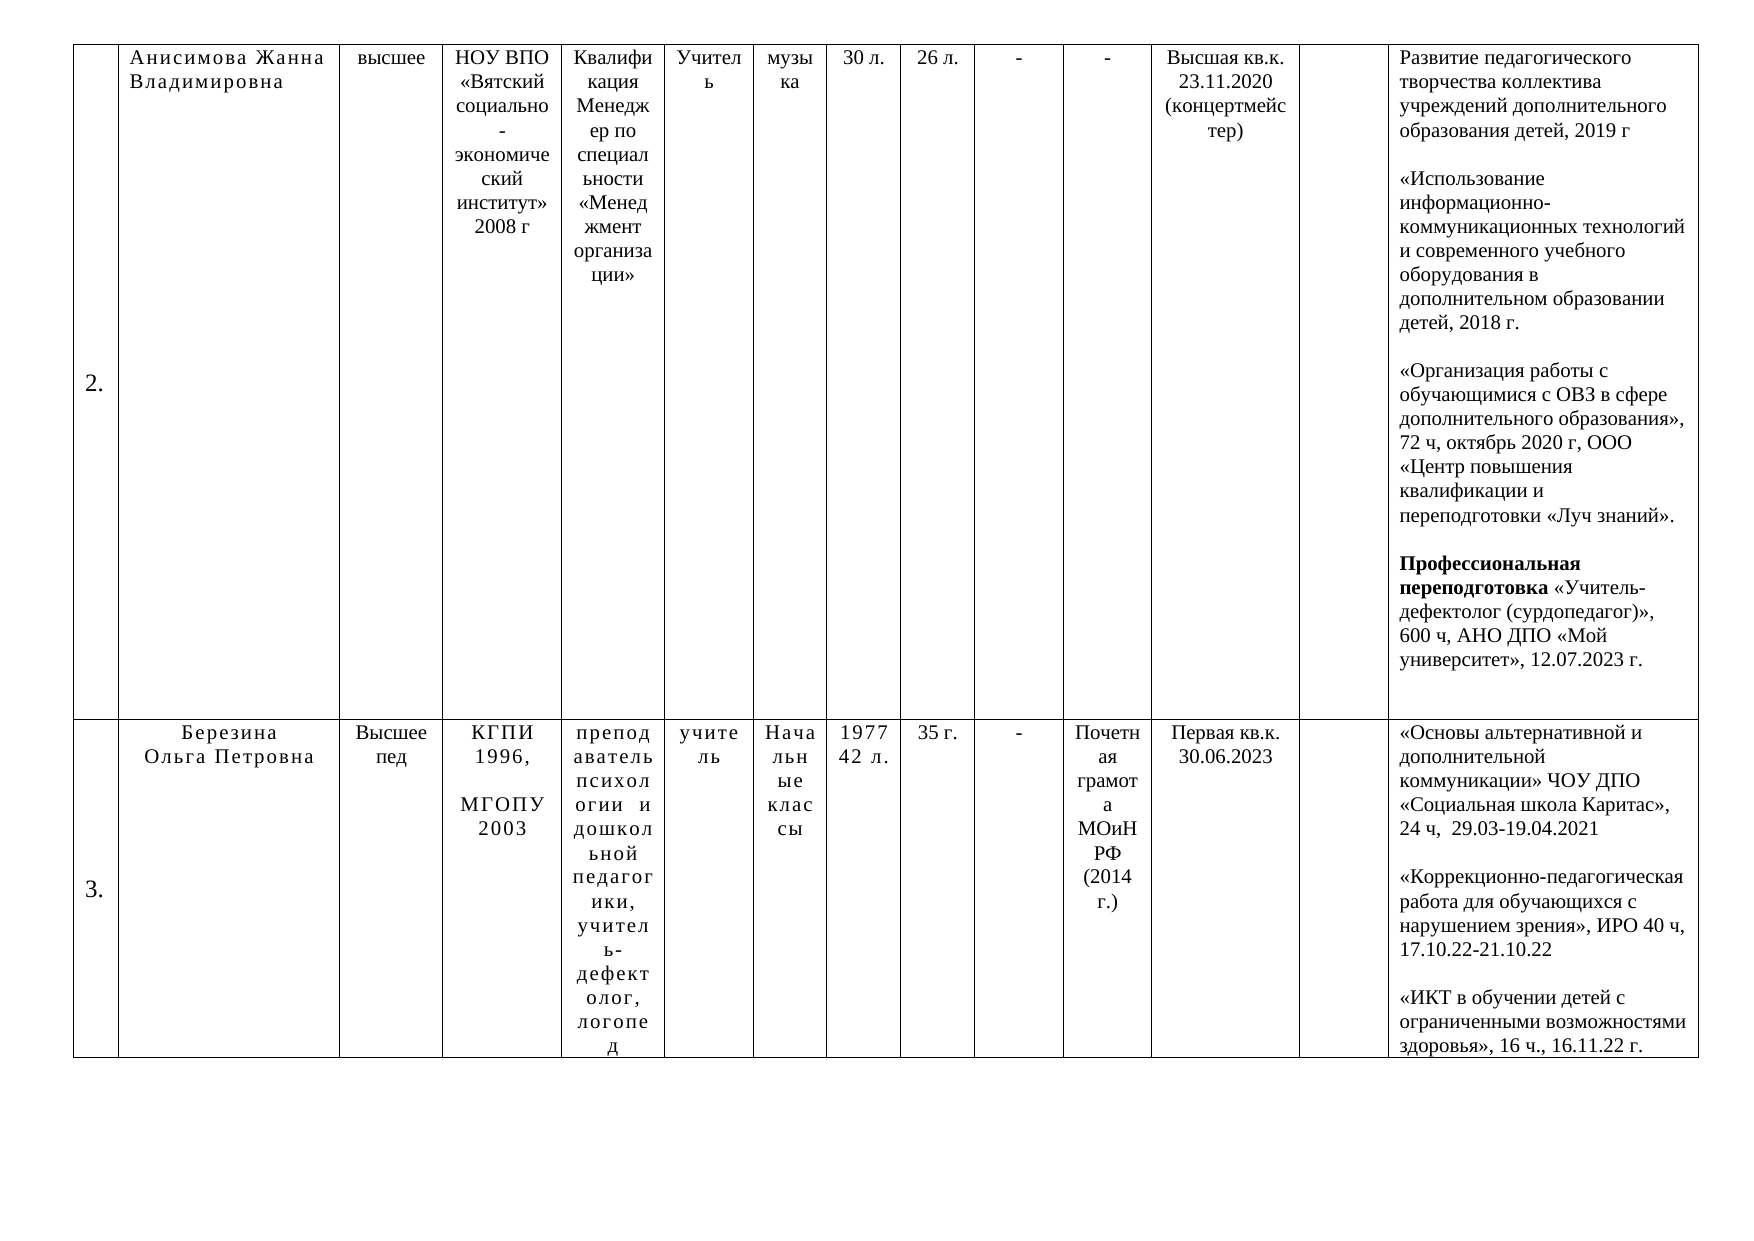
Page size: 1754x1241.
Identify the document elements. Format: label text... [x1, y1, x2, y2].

table_cell высшее [340, 45, 442, 719]
table_cell преподаватель психологии и дошкольной педагогики, учитель-дефектолог, логопед [562, 720, 664, 1057]
table_cell Первая кв.к. 30.06.2023 [1152, 720, 1299, 1057]
table_cell Анисимова Жанна Владимировна [119, 45, 339, 719]
table_cell Почетная грамота МОиН РФ (2014 г.) [1064, 720, 1151, 1057]
table_cell Развитие педагогического творчества коллектива учреждений дополнительного образования детей, 2019 г «Использование информационно-коммуникационных технологий и современного учебного оборудования в дополнительном образовании детей, 2018 г. «Организация работы с обучающимися с ОВЗ в сфере дополнительного образования», 72 ч, октябрь 2020 г, ООО «Центр повышения квалификации и переподготовки «Луч знаний». Профессиональная переподготовка «Учитель-дефектолог (сурдопедагог)», 600 ч, АНО ДПО «Мой университет», 12.07.2023 г. [1389, 45, 1698, 719]
table_cell [74, 45, 118, 719]
table_cell музыка [754, 45, 826, 719]
table_cell [74, 720, 118, 1057]
table_cell 1977 42 л. [827, 720, 900, 1057]
table_cell - [1064, 45, 1151, 719]
table_cell - [975, 45, 1063, 719]
table_cell 30 л. [827, 45, 900, 719]
table_cell Учитель [665, 45, 753, 719]
table_cell - [975, 720, 1063, 1057]
table_cell Березина Ольга Петровна [119, 720, 339, 1057]
table_cell Высшее пед [340, 720, 442, 1057]
table_cell [1300, 720, 1388, 1057]
table_cell Начальные классы [754, 720, 826, 1057]
table_cell КГПИ 1996, МГОПУ 2003 [443, 720, 561, 1057]
table_cell [1300, 45, 1388, 719]
table_cell 35 г. [901, 720, 974, 1057]
table_cell НОУ ВПО «Вятский социально-экономический институт» 2008 г [443, 45, 561, 719]
table_cell Высшая кв.к. 23.11.2020 (концертмейстер) [1152, 45, 1299, 719]
table_cell «Основы альтернативной и дополнительной коммуникации» ЧОУ ДПО «Социальная школа Каритас», 24 ч, 29.03-19.04.2021 «Коррекционно-педагогическая работа для обучающихся с нарушением зрения», ИРО 40 ч, 17.10.22-21.10.22 «ИКТ в обучении детей с ограниченными возможностями здоровья», 16 ч., 16.11.22 г. [1389, 720, 1698, 1057]
table_cell учитель [665, 720, 753, 1057]
table_cell Квалификация Менеджер по специальности «Менеджмент организации» [562, 45, 664, 719]
table_cell 26 л. [901, 45, 974, 719]
